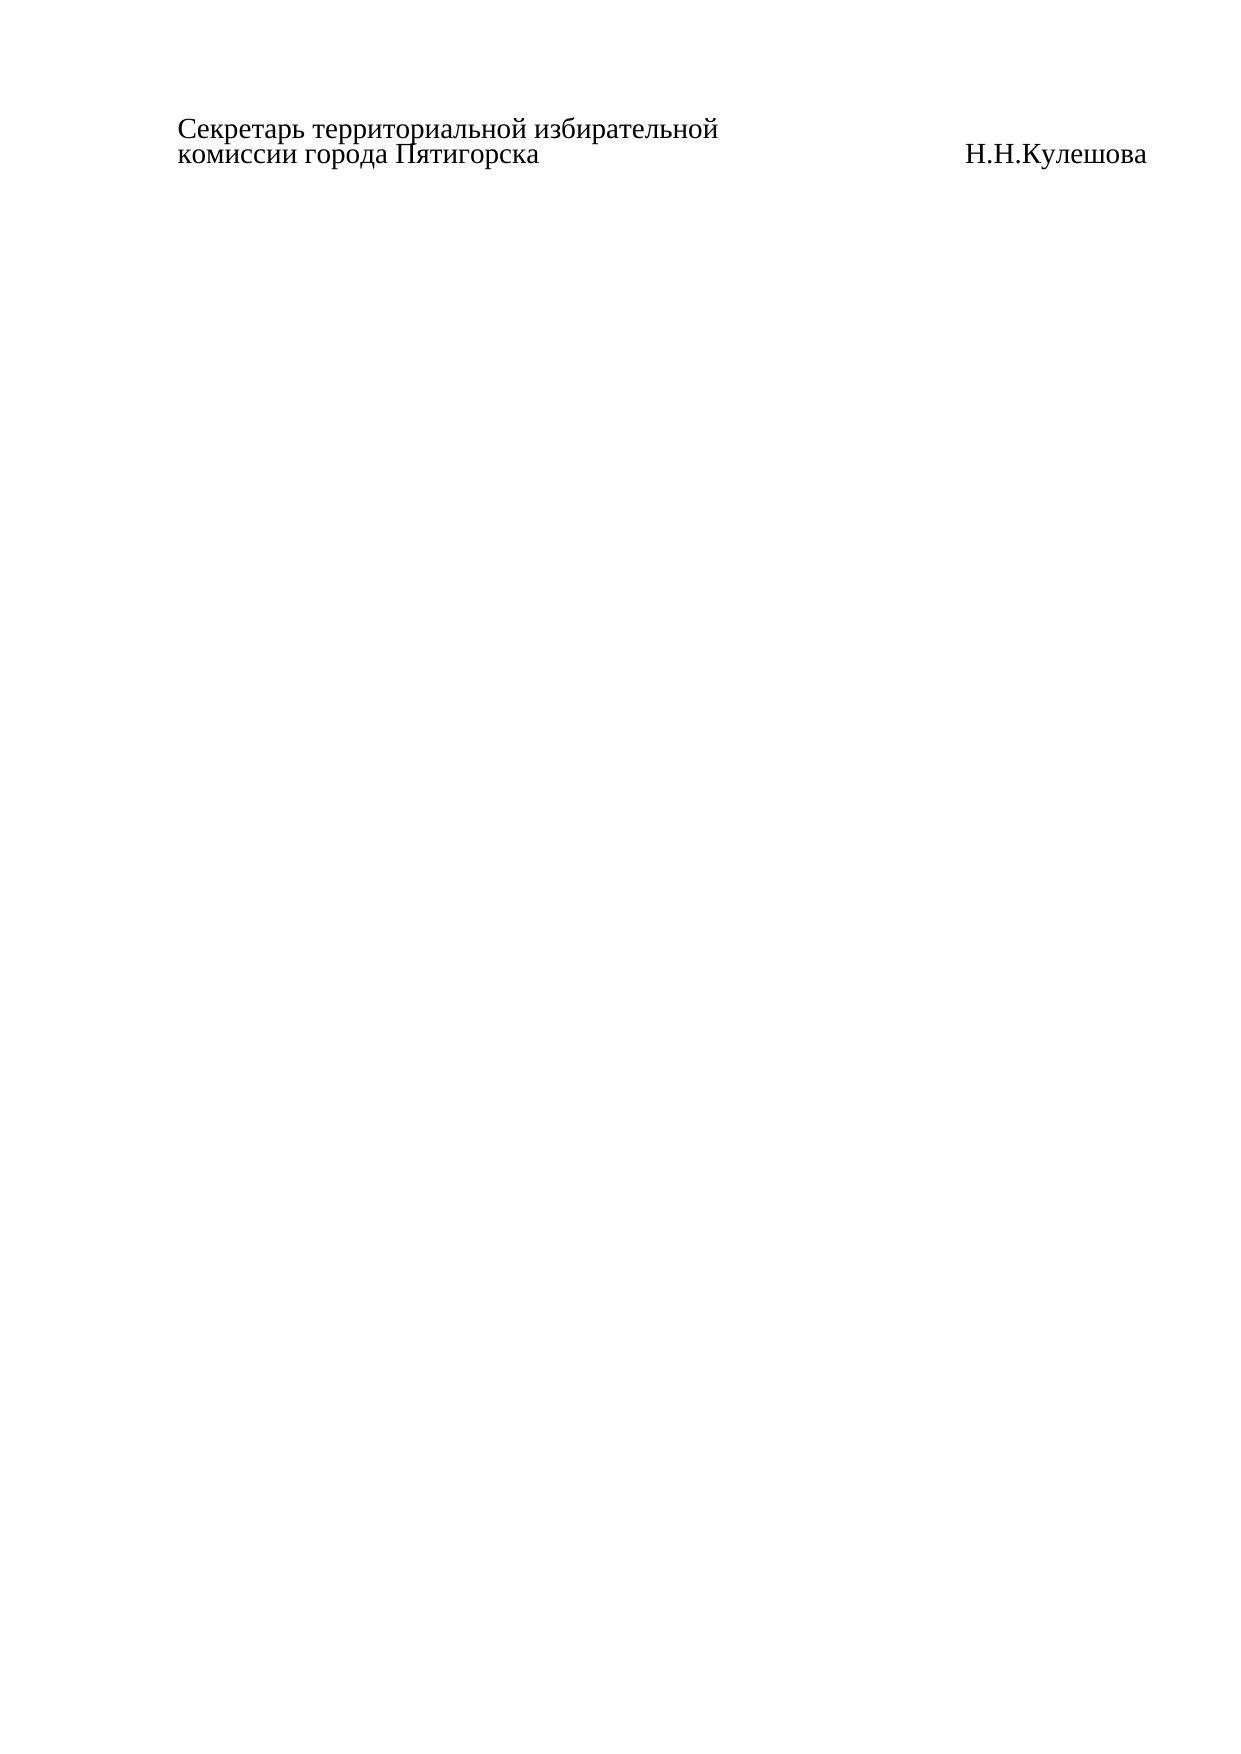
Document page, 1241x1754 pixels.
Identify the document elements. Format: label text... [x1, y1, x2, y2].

text Секретарь территориальной избирательной [177, 118, 1152, 143]
text комиссии города Пятигорска Н.Н.Кулешова [177, 143, 1152, 168]
